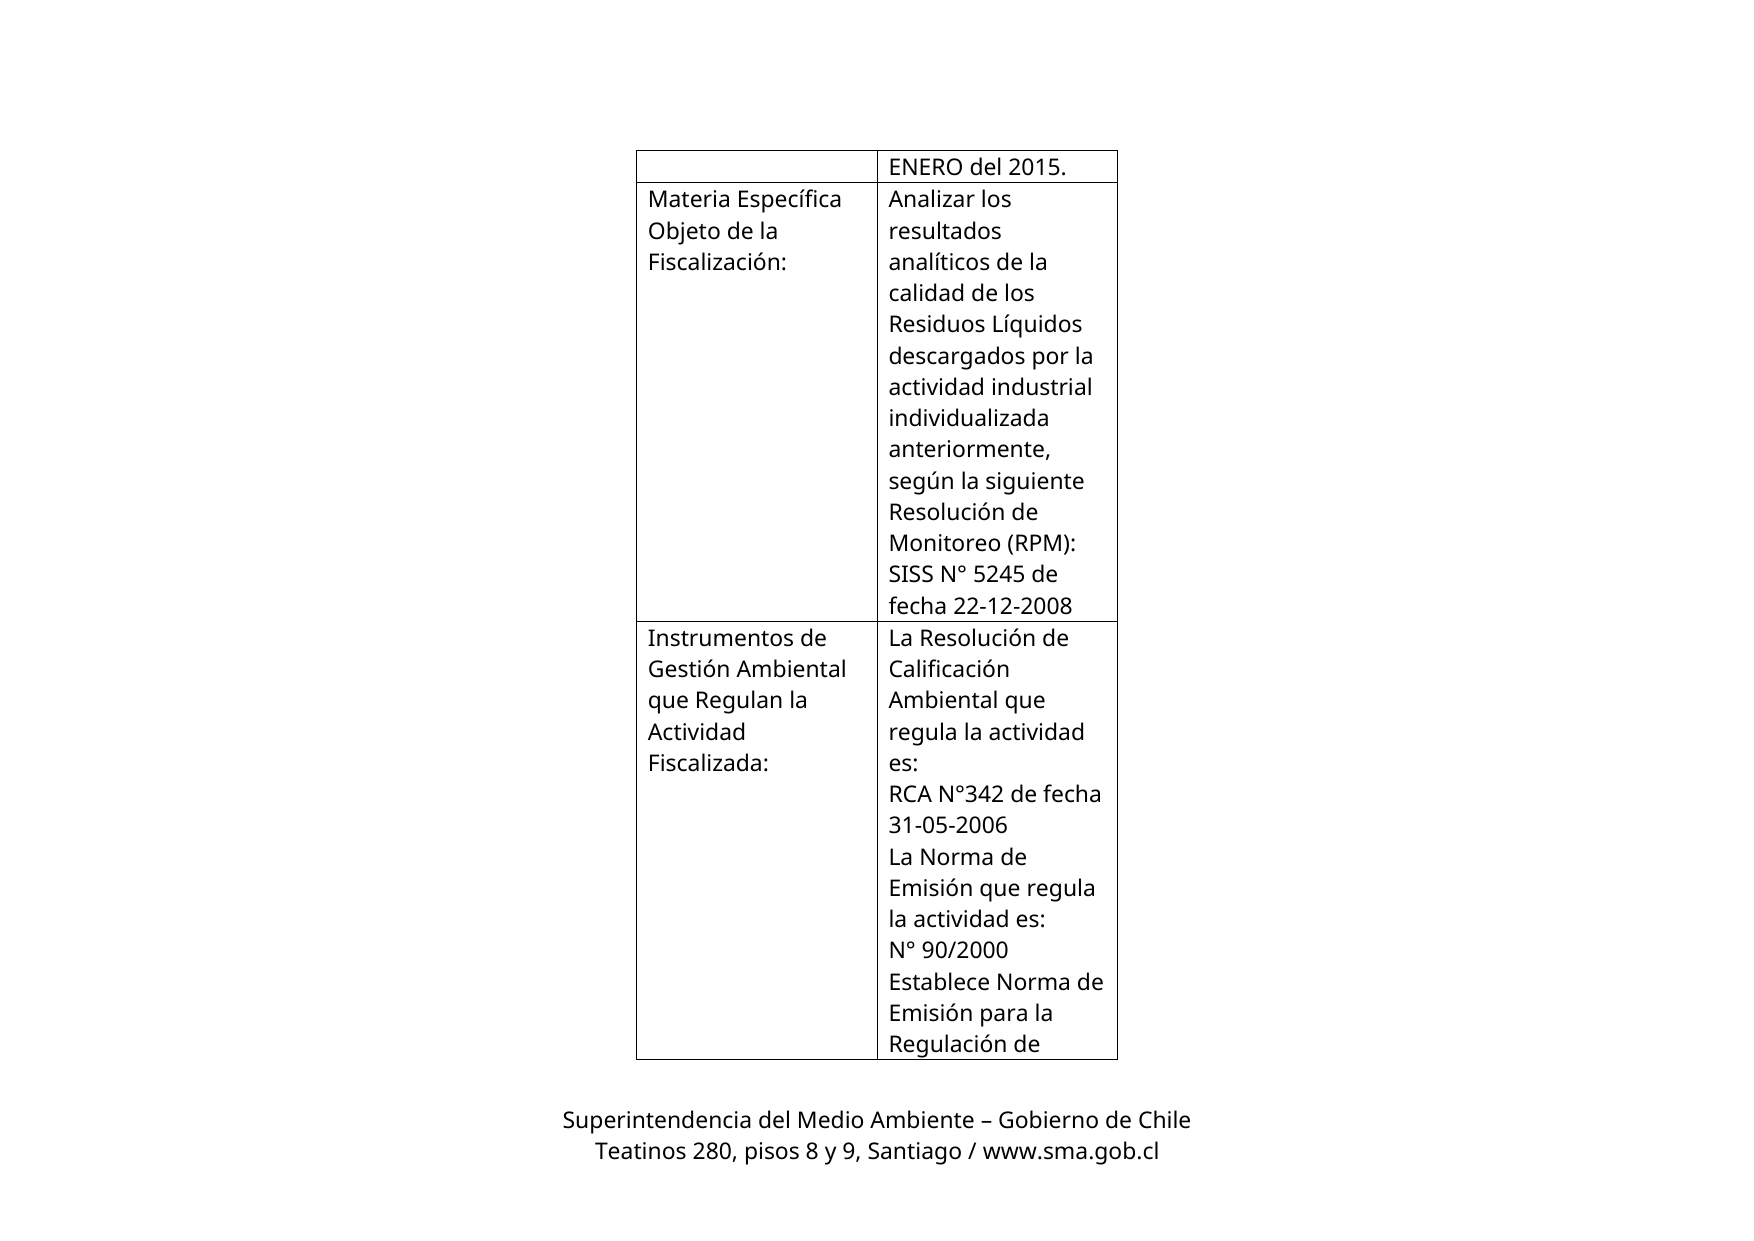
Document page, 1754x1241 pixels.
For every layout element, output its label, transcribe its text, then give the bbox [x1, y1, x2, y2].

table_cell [878, 622, 1117, 1059]
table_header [878, 151, 1117, 182]
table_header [637, 151, 877, 182]
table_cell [637, 622, 877, 1059]
table_cell Analizar los resultados analíticos de la calidad de los Residuos Líquidos descargados por la actividad industrial individualizada anteriormente, según la siguiente Resolución de Monitoreo (RPM): SISS N° 5245 de fecha 22-12-2008 [878, 183, 1117, 621]
table_cell Materia Específica Objeto de la Fiscalización: [637, 183, 877, 621]
